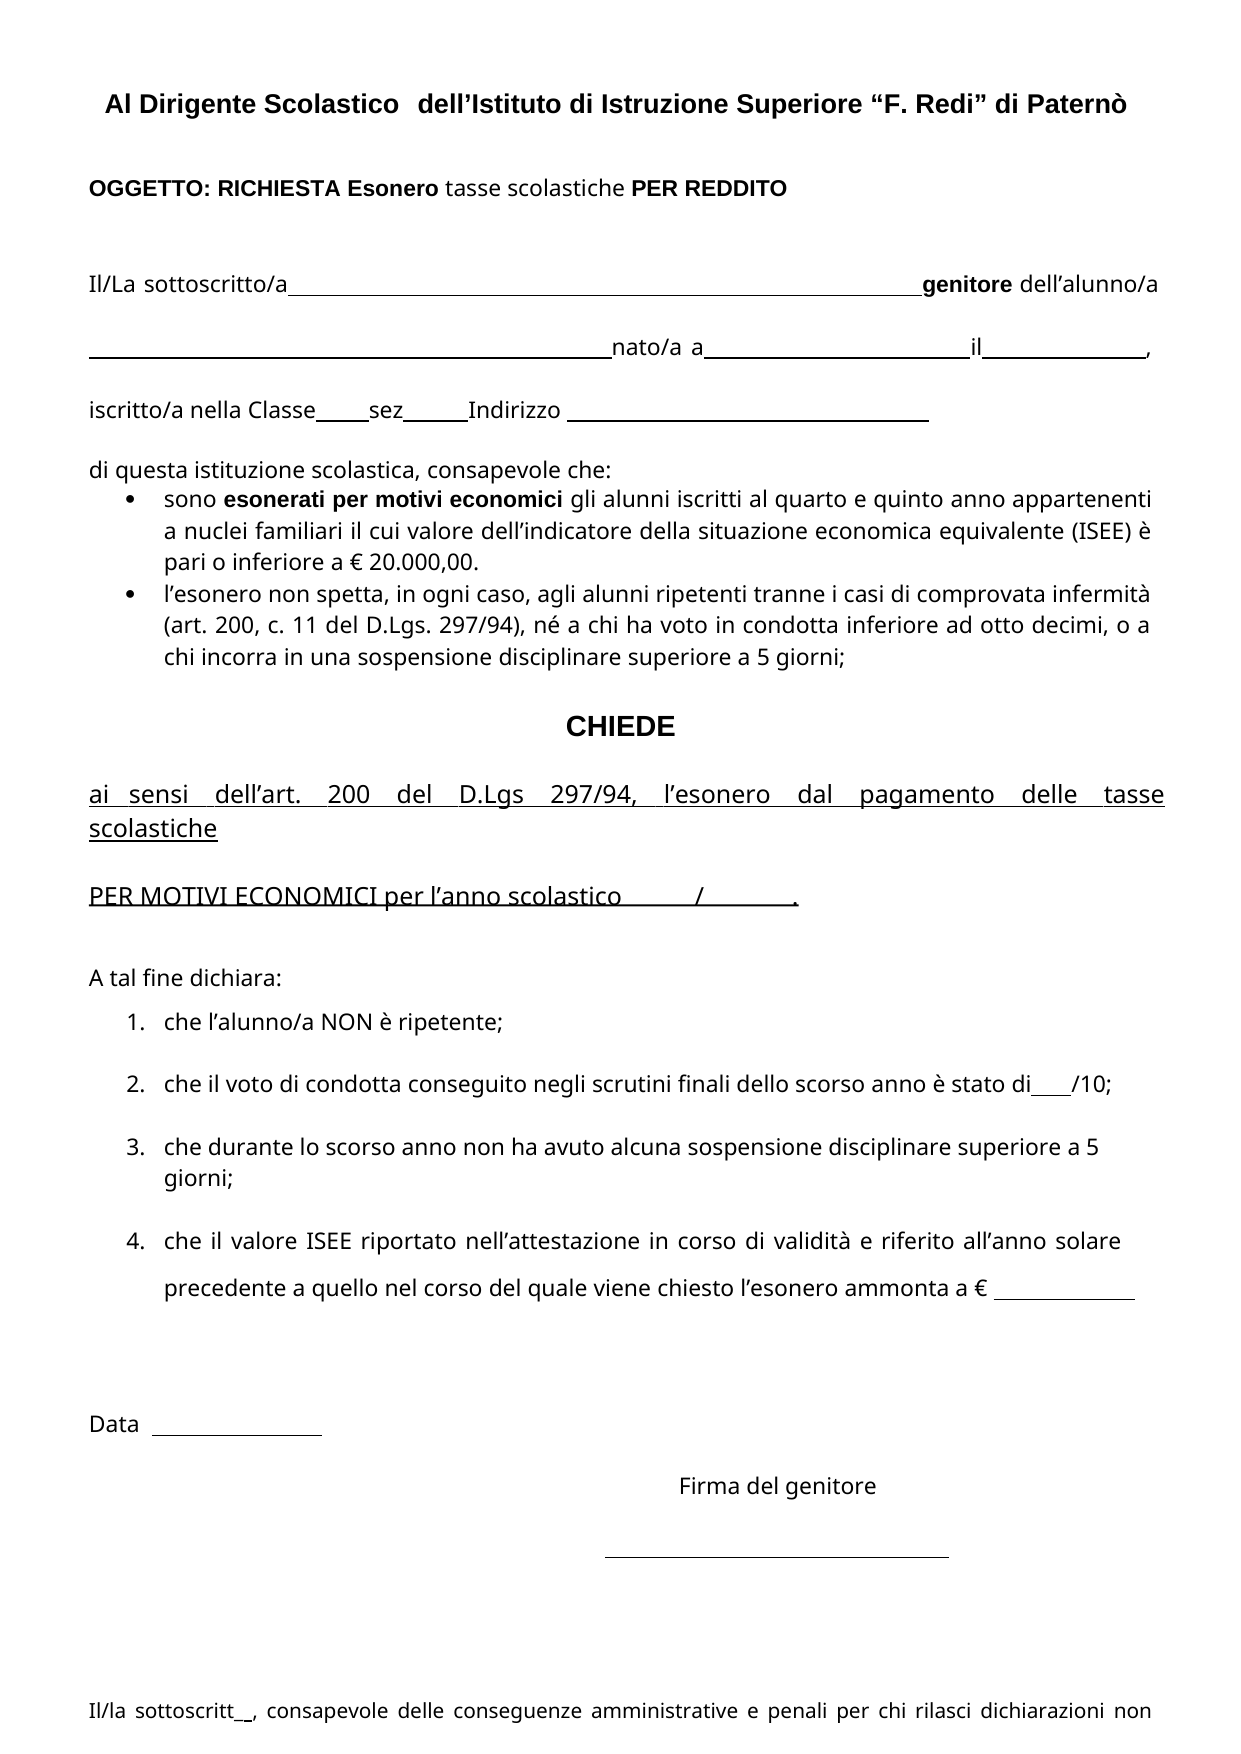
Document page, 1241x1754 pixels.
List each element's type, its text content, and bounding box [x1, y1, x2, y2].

text nato/a a il , iscritto/a nella Classe sez Indirizzo [89, 331, 1153, 425]
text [89, 1696, 1152, 1724]
text Al Dirigente Scolastico dell’Istituto di Istruzione Superiore “F. Redi” di Paternò [77, 88, 1154, 119]
list che l’alunno/a NON è ripetente; [126, 1006, 1165, 1037]
text Firma del genitore [679, 1470, 1165, 1501]
list che il valore ISEE riportato nell’attestazione in corso di validità e riferito all’anno solare precedente a quello nel corso del quale viene chiesto l’esonero ammonta a € [126, 1225, 1153, 1303]
text OGGETTO: RICHIESTA Esonero tasse scolastiche PER REDDITO [89, 172, 1165, 203]
text di questa istituzione scolastica, consapevole che: [89, 457, 1165, 483]
text ai sensi dell’art. 200 del D.Lgs 297/94, l’esonero dal pagamento delle tasse scolastiche [89, 807, 1165, 845]
list che durante lo scorso anno non ha avuto alcuna sospensione disciplinare superiore a 5 giorni; [126, 1131, 1165, 1194]
text PER MOTIVI ECONOMICI per l’anno scolastico / . [89, 879, 1165, 913]
title CHIEDE [563, 709, 678, 743]
list sono esonerati per motivi economici gli alunni iscritti al quarto e quinto anno appartenenti a nuclei familiari il cui valore dell’indicatore della situazione economica equivalente (ISEE) è pari o inferiore a € 20.000,00. [126, 483, 1153, 578]
list l’esonero non spetta, in ogni caso, agli alunni ripetenti tranne i casi di comprovata infermità (art. 200, c. 11 del D.Lgs. 297/94), né a chi ha voto in condotta inferiore ad otto decimi, o a chi incorra in una sospensione disciplinare superiore a 5 giorni; [126, 578, 1153, 672]
text ai sensi dell’art. 200 del D.Lgs 297/94, l’esonero dal pagamento delle tasse scolastiche [89, 777, 1165, 806]
text A tal fine dichiara: [89, 962, 1165, 993]
text Data [89, 1408, 1165, 1439]
text Il/La sottoscritto/a genitore dell’alunno/a [89, 268, 1165, 299]
list che il voto di condotta conseguito negli scrutini finali dello scorso anno è stato di /10; [126, 1068, 1165, 1100]
